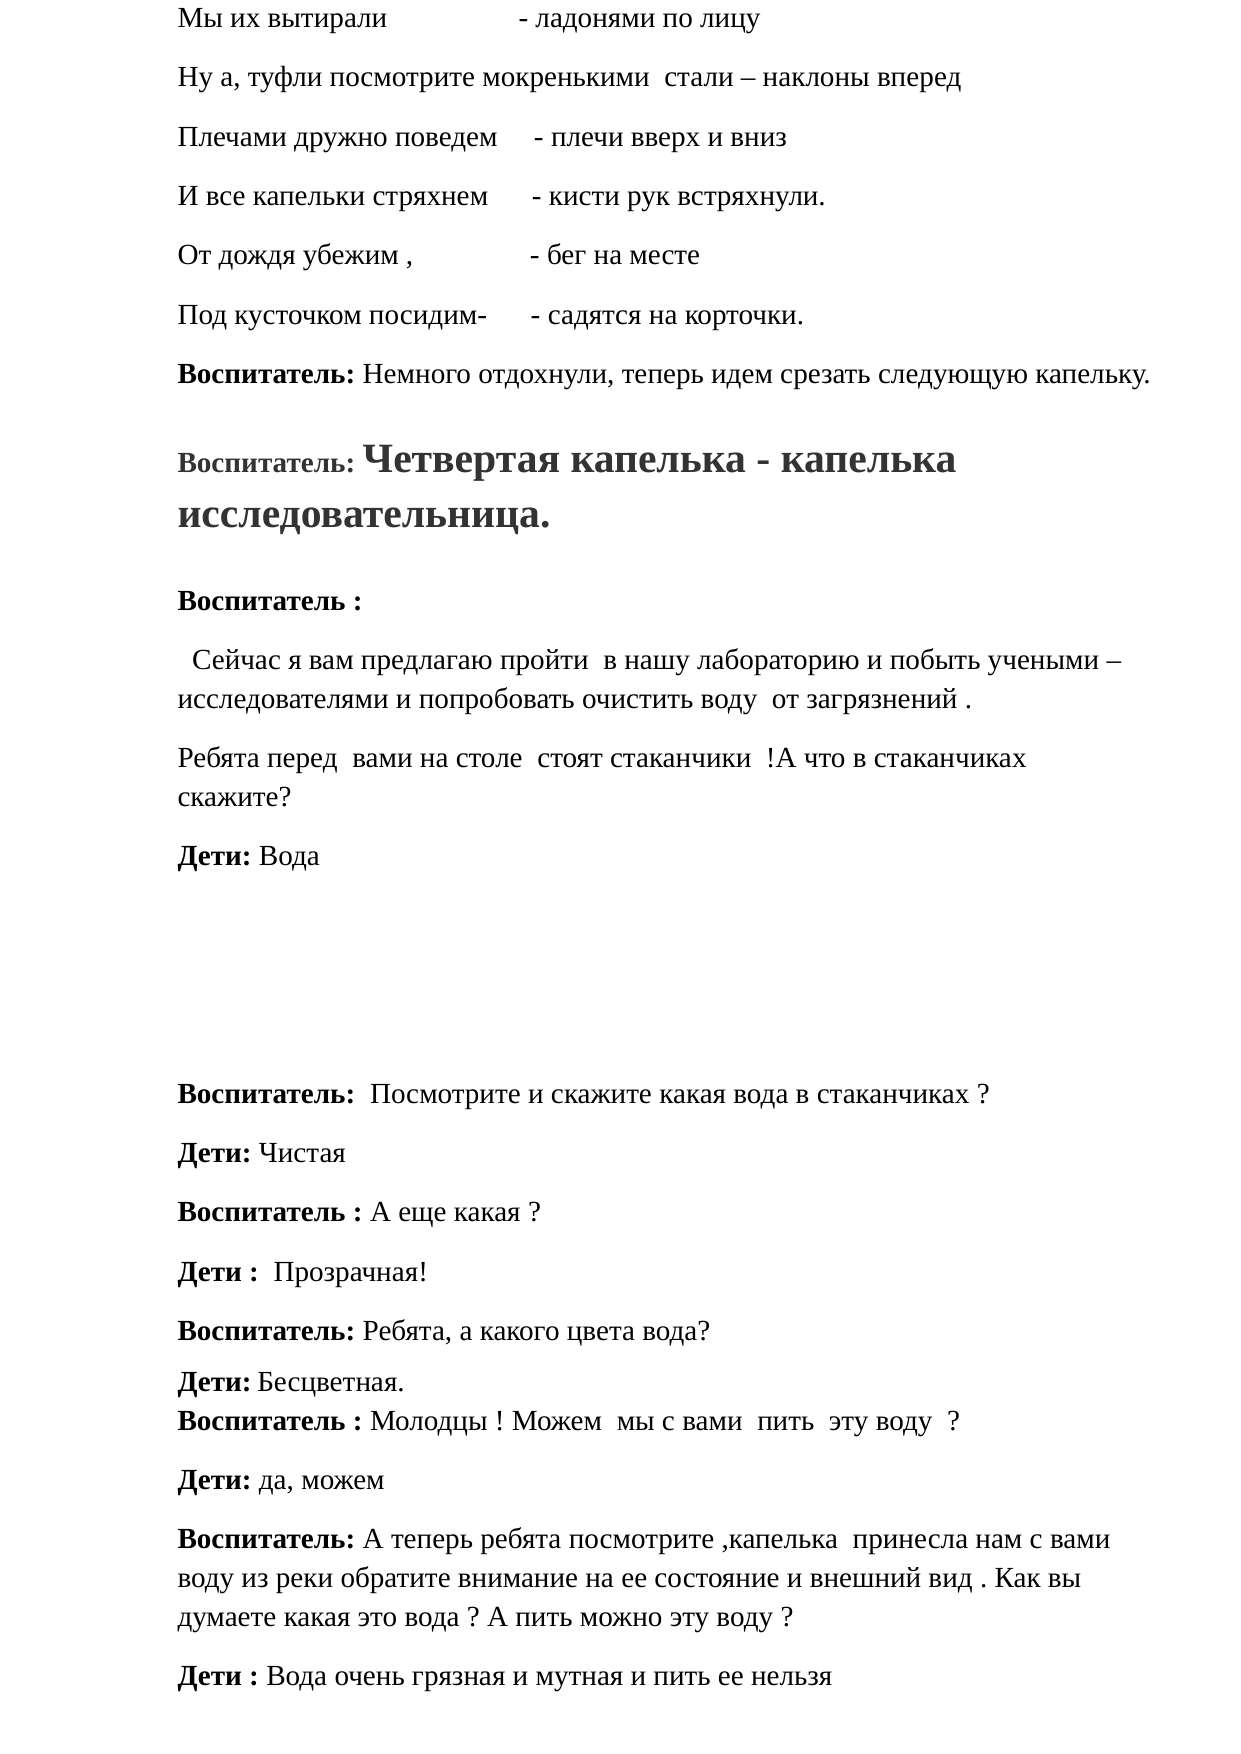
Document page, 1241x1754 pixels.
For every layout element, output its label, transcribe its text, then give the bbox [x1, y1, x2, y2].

text Дети: Бесцветная. [177, 1364, 1152, 1398]
text От дождя убежим , - бег на месте [177, 237, 1152, 271]
text Дети : Вода очень грязная и мутная и пить ее нельзя [177, 1658, 1152, 1692]
text Мы их вытирали - ладонями по лицу [177, 0, 1152, 33]
text Сейчас я вам предлагаю пройти в нашу лабораторию и побыть учеными – исследователями и попробовать очистить воду от загрязнений . [177, 642, 1152, 714]
text Плечами дружно поведем - плечи вверх и вниз [177, 119, 1152, 152]
text И все капельки стряхнем - кисти рук встряхнули. [177, 178, 1152, 212]
text Ребята перед вами на столе стоят стаканчики !А что в стаканчиках скажите? [177, 740, 1152, 812]
text Дети: да, можем [177, 1462, 1152, 1496]
text Воспитатель : [177, 583, 1152, 617]
text Дети: Чистая [177, 1135, 1152, 1169]
text Ну а, туфли посмотрите мокренькими стали – наклоны вперед [177, 59, 1152, 93]
text Воспитатель: А теперь ребята посмотрите ,капелька принесла нам с вами воду из реки обратите внимание на ее состояние и внешний вид . Как вы думаете какая это вода ? А пить можно эту воду ? [177, 1522, 1152, 1632]
text Воспитатель: Ребята, а какого цвета вода? [177, 1313, 1152, 1347]
text Воспитатель: Немного отдохнули, теперь идем срезать следующую капельку. [177, 356, 1152, 390]
text Воспитатель : А еще какая ? [177, 1194, 1152, 1228]
text Воспитатель: Посмотрите и скажите какая вода в стаканчиках ? [177, 1076, 1152, 1109]
text Дети : Прозрачная! [177, 1254, 1152, 1287]
text Воспитатель: Четвертая капелька - капелька исследовательница. [177, 434, 1113, 537]
text Под кусточком посидим- - садятся на корточки. [177, 297, 1152, 330]
text Воспитатель : Молодцы ! Можем мы с вами пить эту воду ? [177, 1403, 1152, 1436]
text Дети: Вода [177, 838, 1152, 872]
